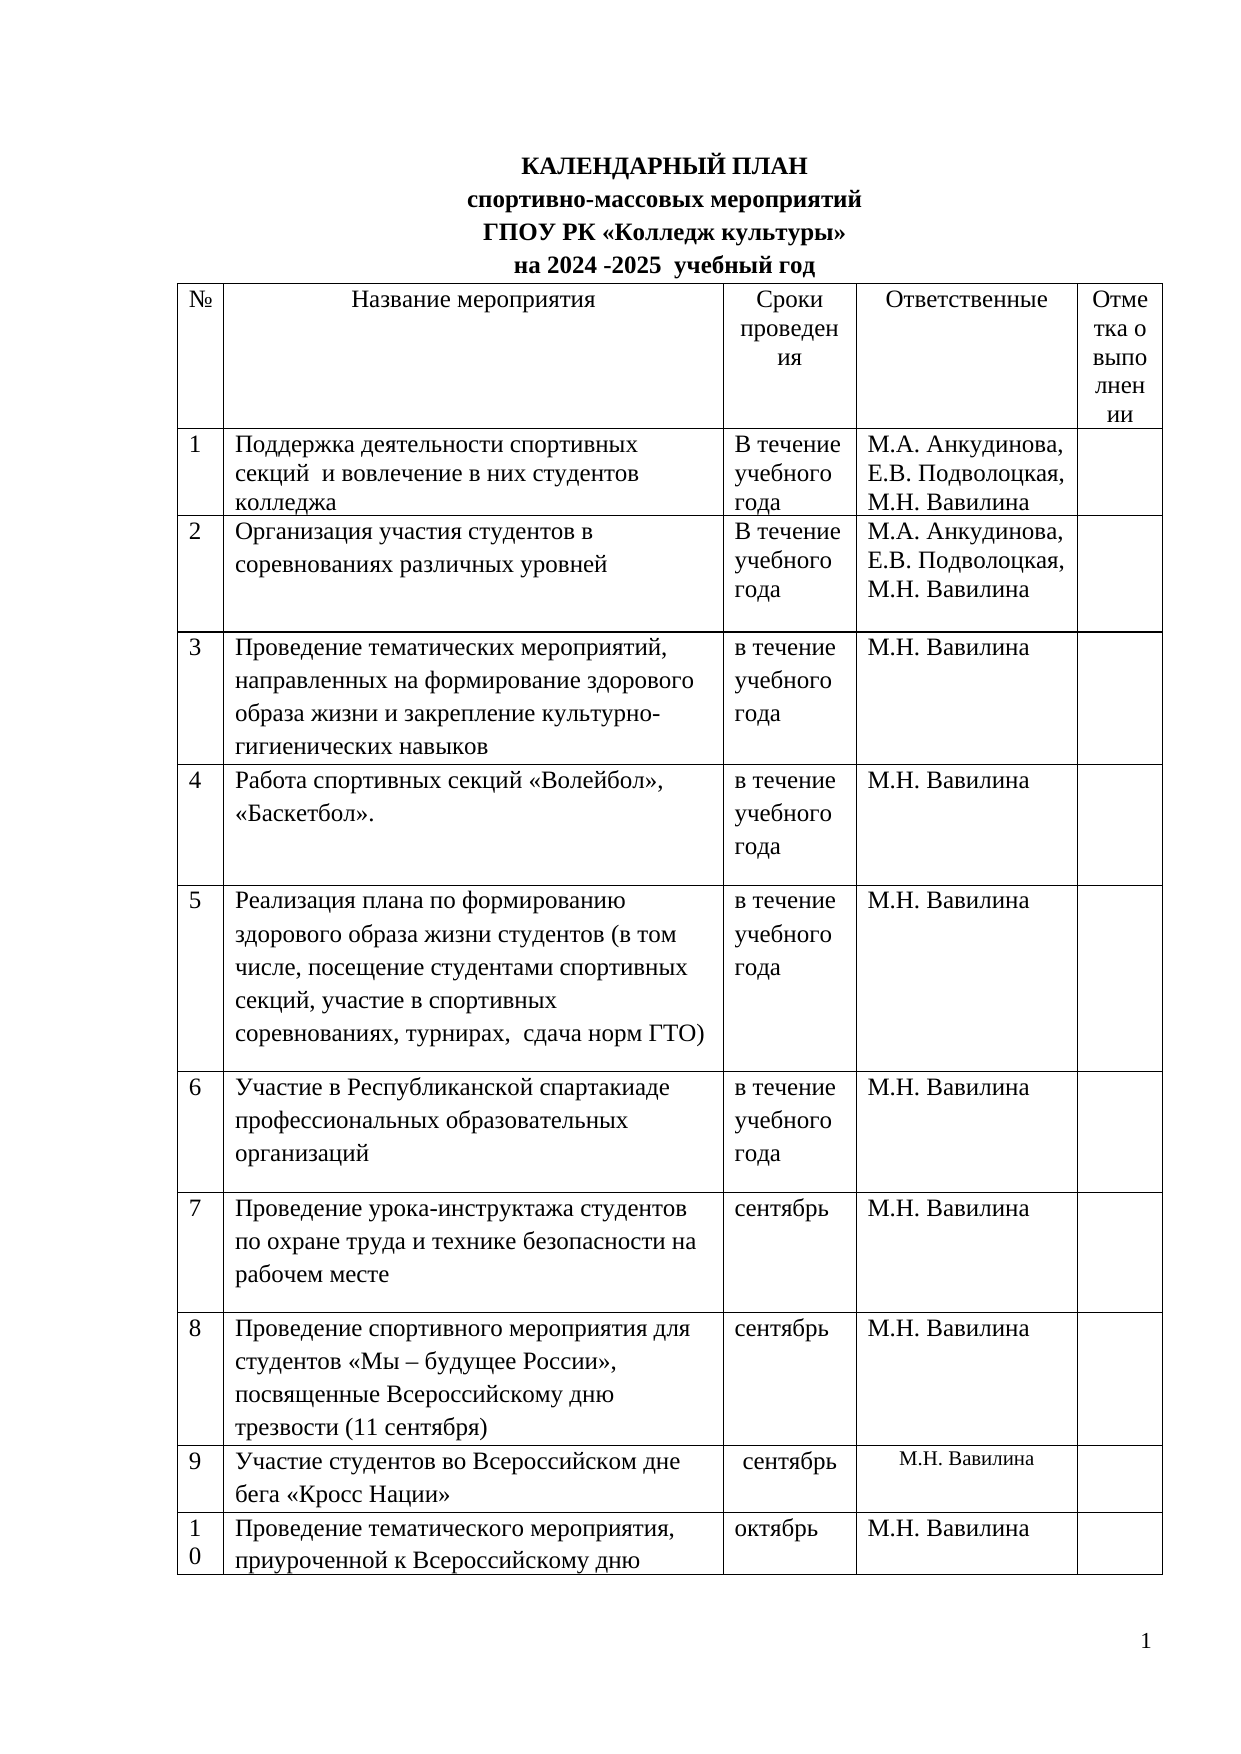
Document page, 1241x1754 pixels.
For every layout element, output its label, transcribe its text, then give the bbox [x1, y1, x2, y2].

table_cell Проведение тематических мероприятий, направленных на формирование здорового образа жизни и закрепление культурно-гигиенических навыков [224, 633, 723, 764]
table_header Сроки проведения [724, 284, 856, 428]
table_cell Проведение урока-инструктажа студентов по охране труда и технике безопасности на рабочем месте [224, 1193, 723, 1312]
table_cell М.Н. Вавилина [857, 1072, 1077, 1192]
table_cell [1078, 1446, 1162, 1512]
table_cell М.Н. Вавилина [857, 765, 1077, 884]
table_cell в течение учебного года [724, 1072, 856, 1192]
table_cell 6 [178, 1072, 223, 1192]
table_cell [1078, 1072, 1162, 1192]
table_cell В течение учебного года [724, 429, 856, 515]
table_cell в течение учебного года [724, 886, 856, 1071]
table_cell Участие студентов во Всероссийском дне бега «Кросс Нации» [224, 1446, 723, 1512]
table_cell [1078, 1513, 1162, 1574]
table_cell сентябрь [724, 1193, 856, 1312]
table_cell 10 [178, 1513, 223, 1574]
table_cell Проведение спортивного мероприятия для студентов «Мы – будущее России», посвященные Всероссийскому дню трезвости (11 сентября) [224, 1313, 723, 1445]
table_cell 4 [178, 765, 223, 884]
table_cell Поддержка деятельности спортивных секций и вовлечение в них студентов колледжа [224, 429, 723, 515]
table_cell М.А. Анкудинова, Е.В. Подволоцкая, М.Н. Вавилина [857, 429, 1077, 515]
table_cell октябрь [724, 1513, 856, 1574]
table_header Отметка о выполнении [1133, 284, 1162, 428]
table_cell В течение учебного года [724, 516, 856, 631]
table_cell 9 [178, 1446, 223, 1512]
table_cell Участие в Республиканской спартакиаде профессиональных образовательных организаций [224, 1072, 723, 1192]
table_cell Работа спортивных секций «Волейбол», «Баскетбол». [224, 765, 723, 884]
text ГПОУ РК «Колледж культуры» [177, 217, 1152, 246]
table_cell [1078, 429, 1162, 515]
table_cell 5 [178, 886, 223, 1071]
table_cell [1078, 1193, 1162, 1312]
table_cell Реализация плана по формированию здорового образа жизни студентов (в том числе, посещение студентами спортивных секций, участие в спортивных соревнованиях, турнирах, сдача норм ГТО) [224, 886, 723, 1071]
table_cell 1 [178, 429, 223, 515]
table_cell М.Н. Вавилина [857, 633, 1077, 764]
table_cell М.Н. Вавилина [857, 1446, 1077, 1512]
table_cell Организация участия студентов в соревнованиях различных уровней [224, 516, 723, 631]
text на 2024 -2025 учебный год [177, 250, 1152, 279]
table_cell 3 [178, 633, 223, 764]
table_cell М.Н. Вавилина [857, 1313, 1077, 1445]
table_header № [178, 284, 223, 428]
table_cell сентябрь [724, 1313, 856, 1445]
text КАЛЕНДАРНЫЙ ПЛАН [177, 151, 1152, 180]
table_cell [1078, 633, 1162, 764]
table_cell [1078, 516, 1162, 631]
table_cell М.А. Анкудинова, Е.В. Подволоцкая, М.Н. Вавилина [857, 516, 1077, 631]
table_cell 8 [178, 1313, 223, 1445]
table_cell М.Н. Вавилина [857, 1513, 1077, 1574]
table_cell 7 [178, 1193, 223, 1312]
text спортивно-массовых мероприятий [177, 184, 1152, 213]
table_cell [1078, 886, 1162, 1071]
table_cell [1078, 1313, 1162, 1445]
table_cell 2 [178, 516, 223, 631]
table_cell М.Н. Вавилина [857, 886, 1077, 1071]
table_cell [224, 1513, 723, 1574]
table_header Название мероприятия [224, 284, 723, 428]
table_cell сентябрь [724, 1446, 856, 1512]
table_cell в течение учебного года [724, 765, 856, 884]
table_cell [1078, 765, 1162, 884]
table_cell в течение учебного года [724, 633, 856, 764]
table_header Отметка о выполнении [1078, 284, 1107, 428]
table_cell М.Н. Вавилина [857, 1193, 1077, 1312]
table_header Ответственные [857, 284, 1077, 428]
